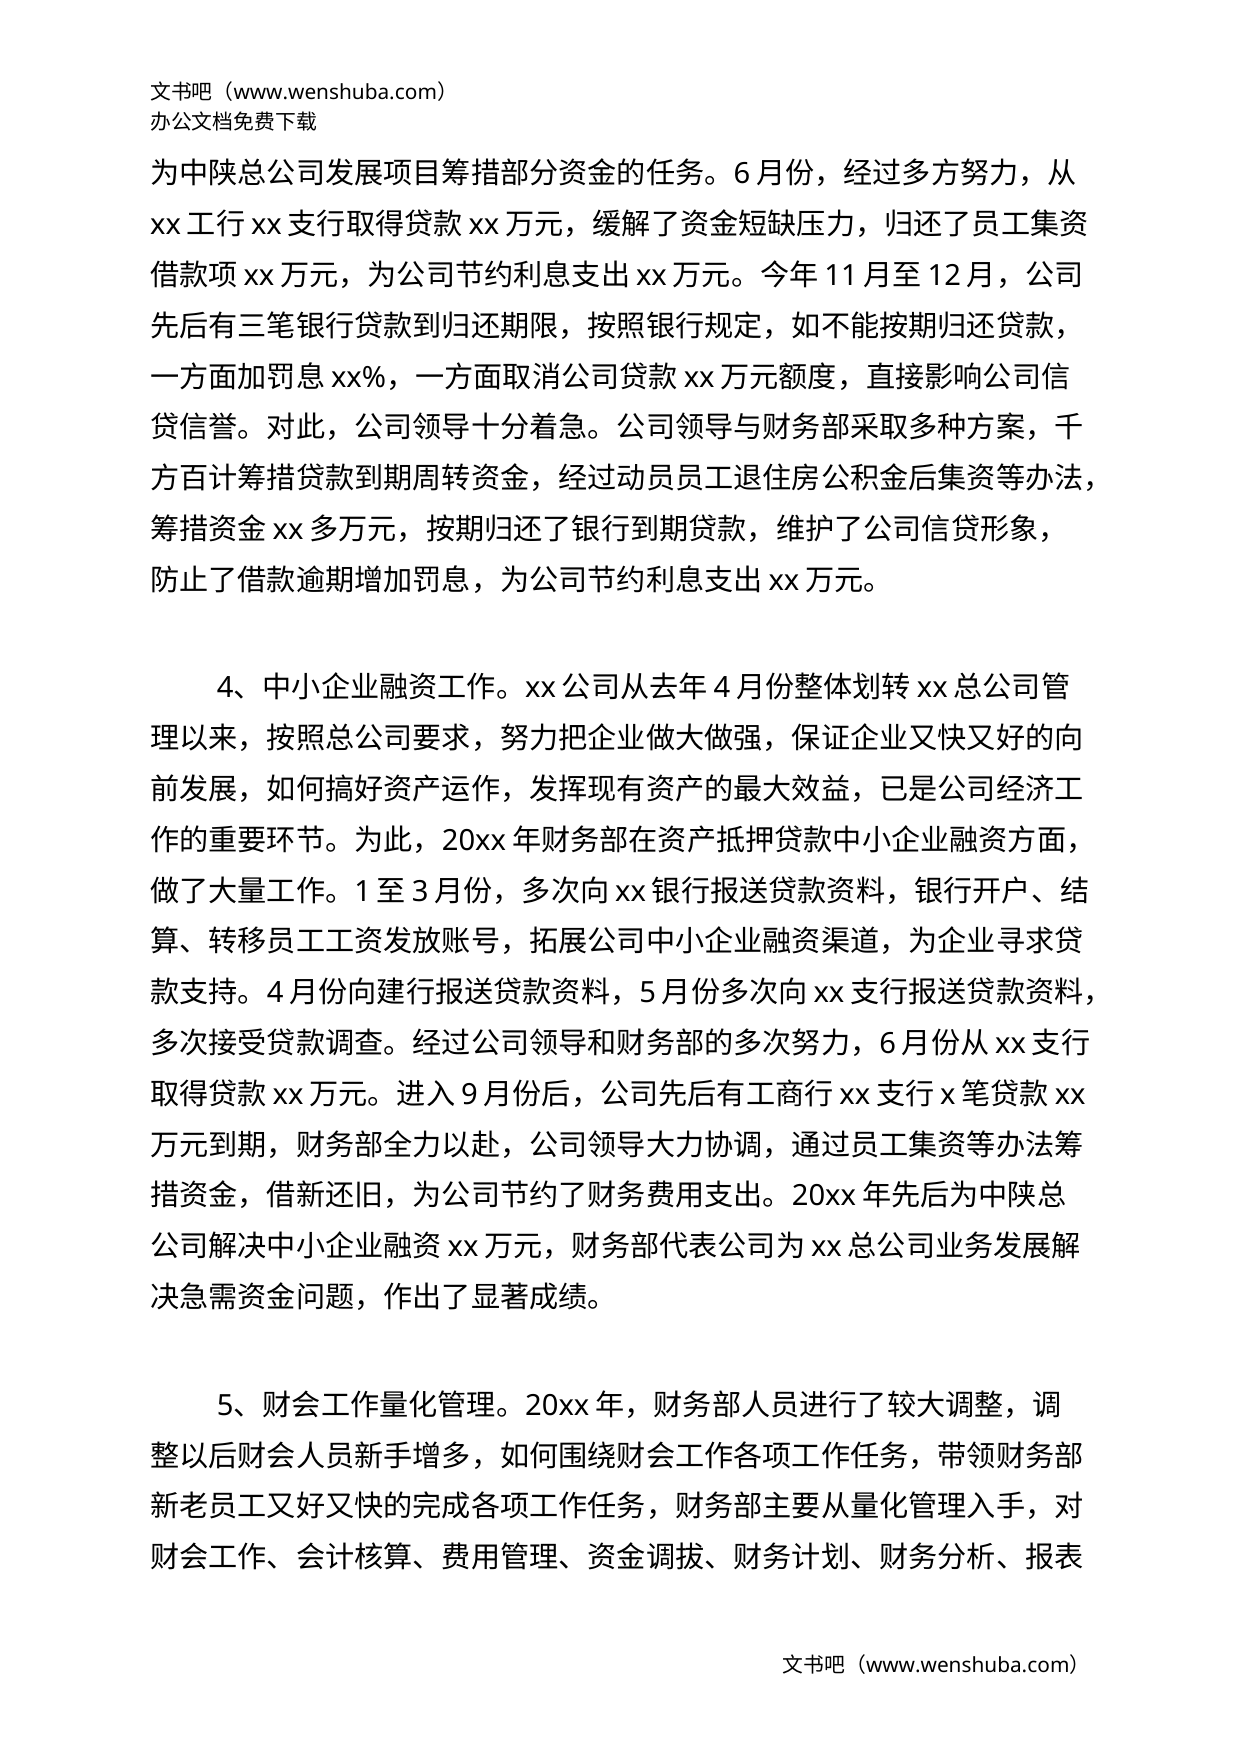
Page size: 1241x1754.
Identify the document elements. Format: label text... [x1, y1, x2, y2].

text 4、中小企业融资工作。xx公司从去年4月份整体划转xx总公司管理以来，按照总公司要求，努力把企业做大做强，保证企业又快又好的向前发展，如何搞好资产运作，发挥现有资产的最大效益，已是公司经济工作的重要环节。为此，20xx年财务部在资产抵押贷款中小企业融资方面，做了大量工作。1至3月份，多次向xx银行报送贷款资料，银行开户、结算、转移员工工资发放账号，拓展公司中小企业融资渠道，为企业寻求贷款支持。4月份向建行报送贷款资料，5月份多次向xx支行报送贷款资料，多次接受贷款调查。经过公司领导和财务部的多次努力，6月份从xx支行取得贷款xx万元。进入9月份后，公司先后有工商行xx支行x笔贷款xx万元到期，财务部全力以赴，公司领导大力协调，通过员工集资等办法筹措资金，借新还旧，为公司节约了财务费用支出。20xx年先后为中陕总公司解决中小企业融资xx万元，财务部代表公司为xx总公司业务发展解决急需资金问题，作出了显著成绩。 [150, 664, 1090, 1316]
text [150, 150, 1090, 599]
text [150, 1381, 1090, 1576]
